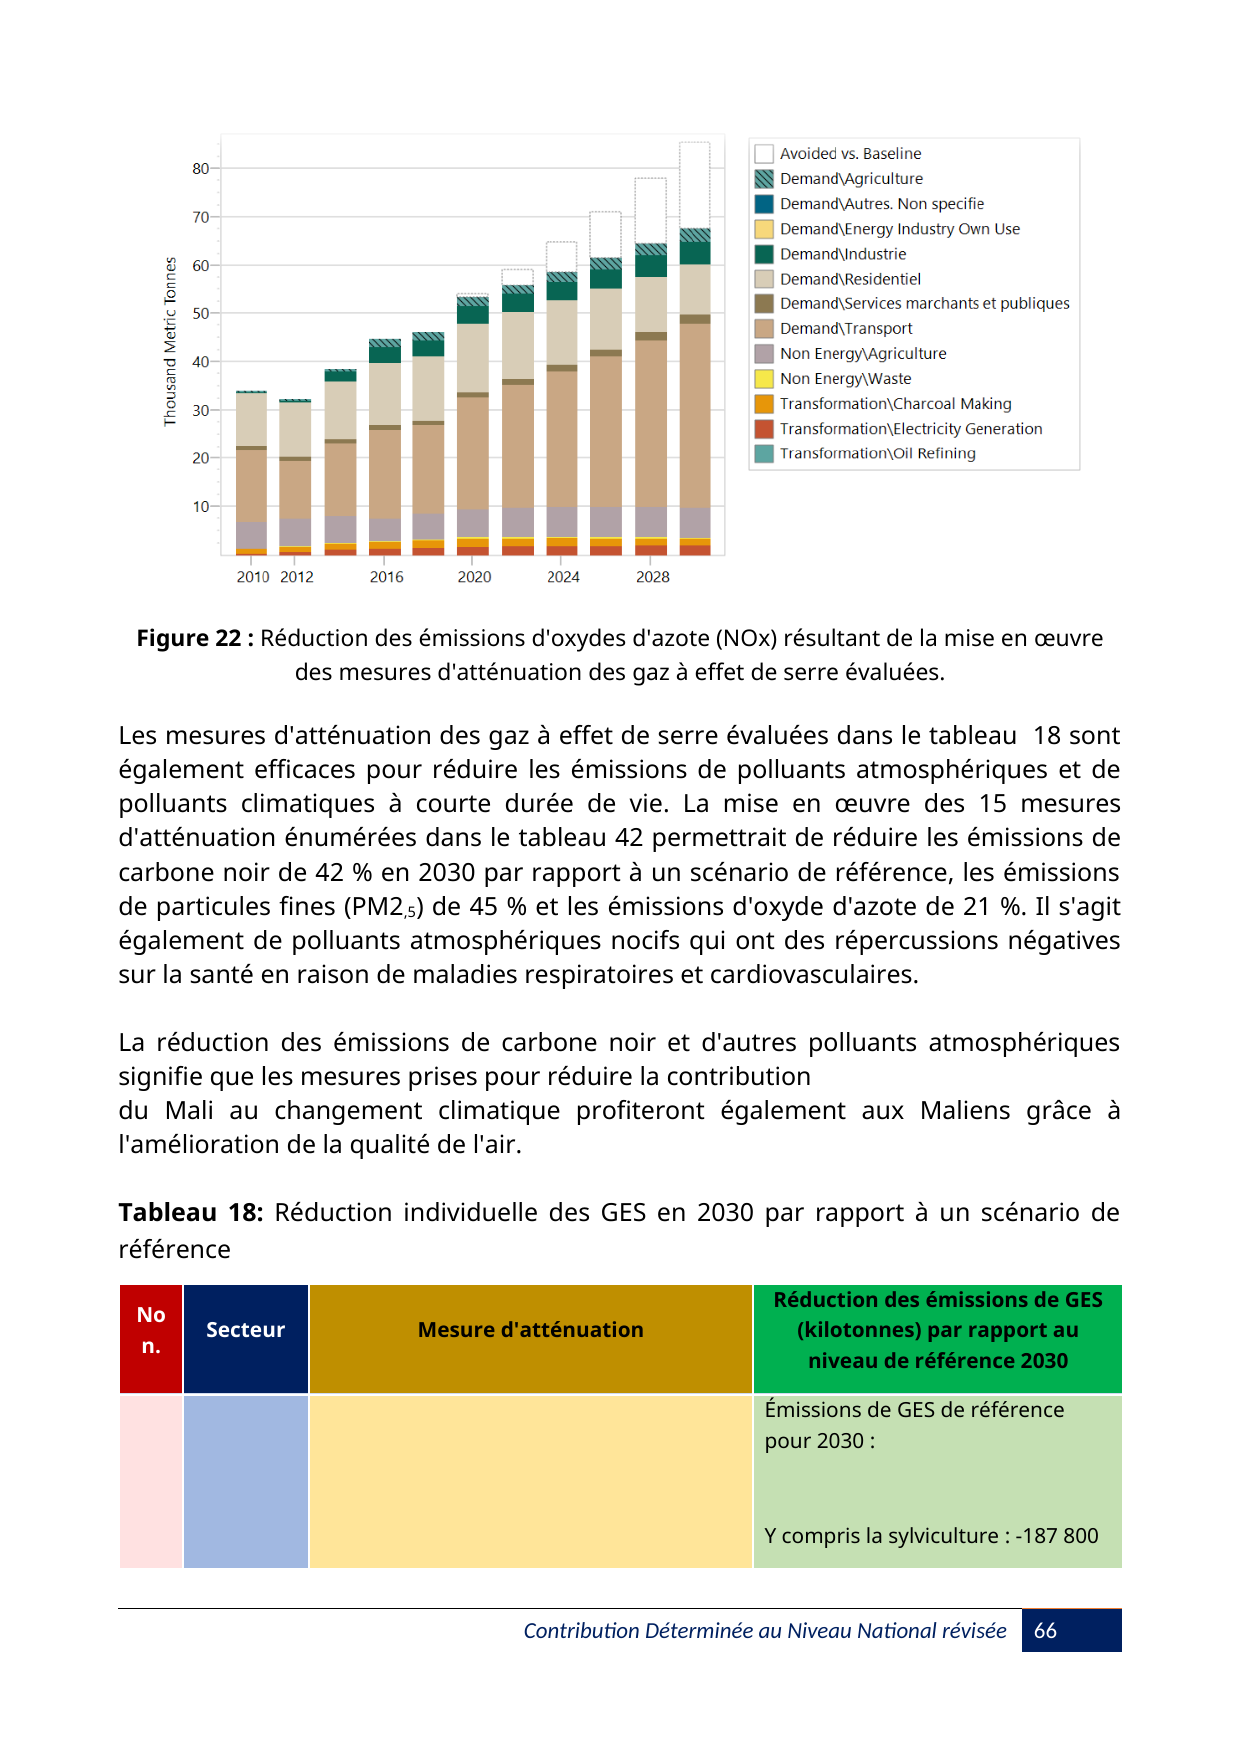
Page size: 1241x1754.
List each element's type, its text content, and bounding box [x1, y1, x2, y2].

table_cell [310, 1396, 752, 1568]
table_header Non. [120, 1285, 182, 1393]
table_cell [184, 1396, 308, 1568]
table_header Réduction des émissions de GES (kilotonnes) par rapport au niveau de référence 2030 [754, 1285, 1122, 1393]
text La réduction des émissions de carbone noir et d'autres polluants atmosphériques signifie que les mesures prises pour réduire la contribution [118, 1024, 1122, 1093]
text du Mali au changement climatique profiteront également aux Maliens grâce à l'amélioration de la qualité de l'air. [118, 1093, 1122, 1161]
table_header Mesure d'atténuation [310, 1285, 752, 1393]
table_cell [754, 1396, 1122, 1568]
picture [151, 151, 1094, 588]
table_cell [120, 1396, 182, 1568]
table_header Secteur [184, 1285, 308, 1393]
text Les mesures d'atténuation des gaz à effet de serre évaluées dans le tableau 18 sont également efficaces pour réduire les émissions de polluants atmosphériques et de polluants climatiques à courte durée de vie. La mise en œuvre des 15 mesures d'atténuation énumérées dans le tableau 42 permettrait de réduire les émissions de carbone noir de 42 % en 2030 par rapport à un scénario de référence, les émissions de particules fines (PM2,5) de 45 % et les émissions d'oxyde d'azote de 21 %. Il s'agit également de polluants atmosphériques nocifs qui ont des répercussions négatives sur la santé en raison de maladies respiratoires et cardiovasculaires. [118, 718, 1122, 990]
text Tableau 18: Réduction individuelle des GES en 2030 par rapport à un scénario de référence [118, 1195, 1122, 1266]
text Figure 22 : Réduction des émissions d'oxydes d'azote (NOx) résultant de la mise en œuvre des mesures d'atténuation des gaz à effet de serre évaluées. [118, 622, 1122, 687]
